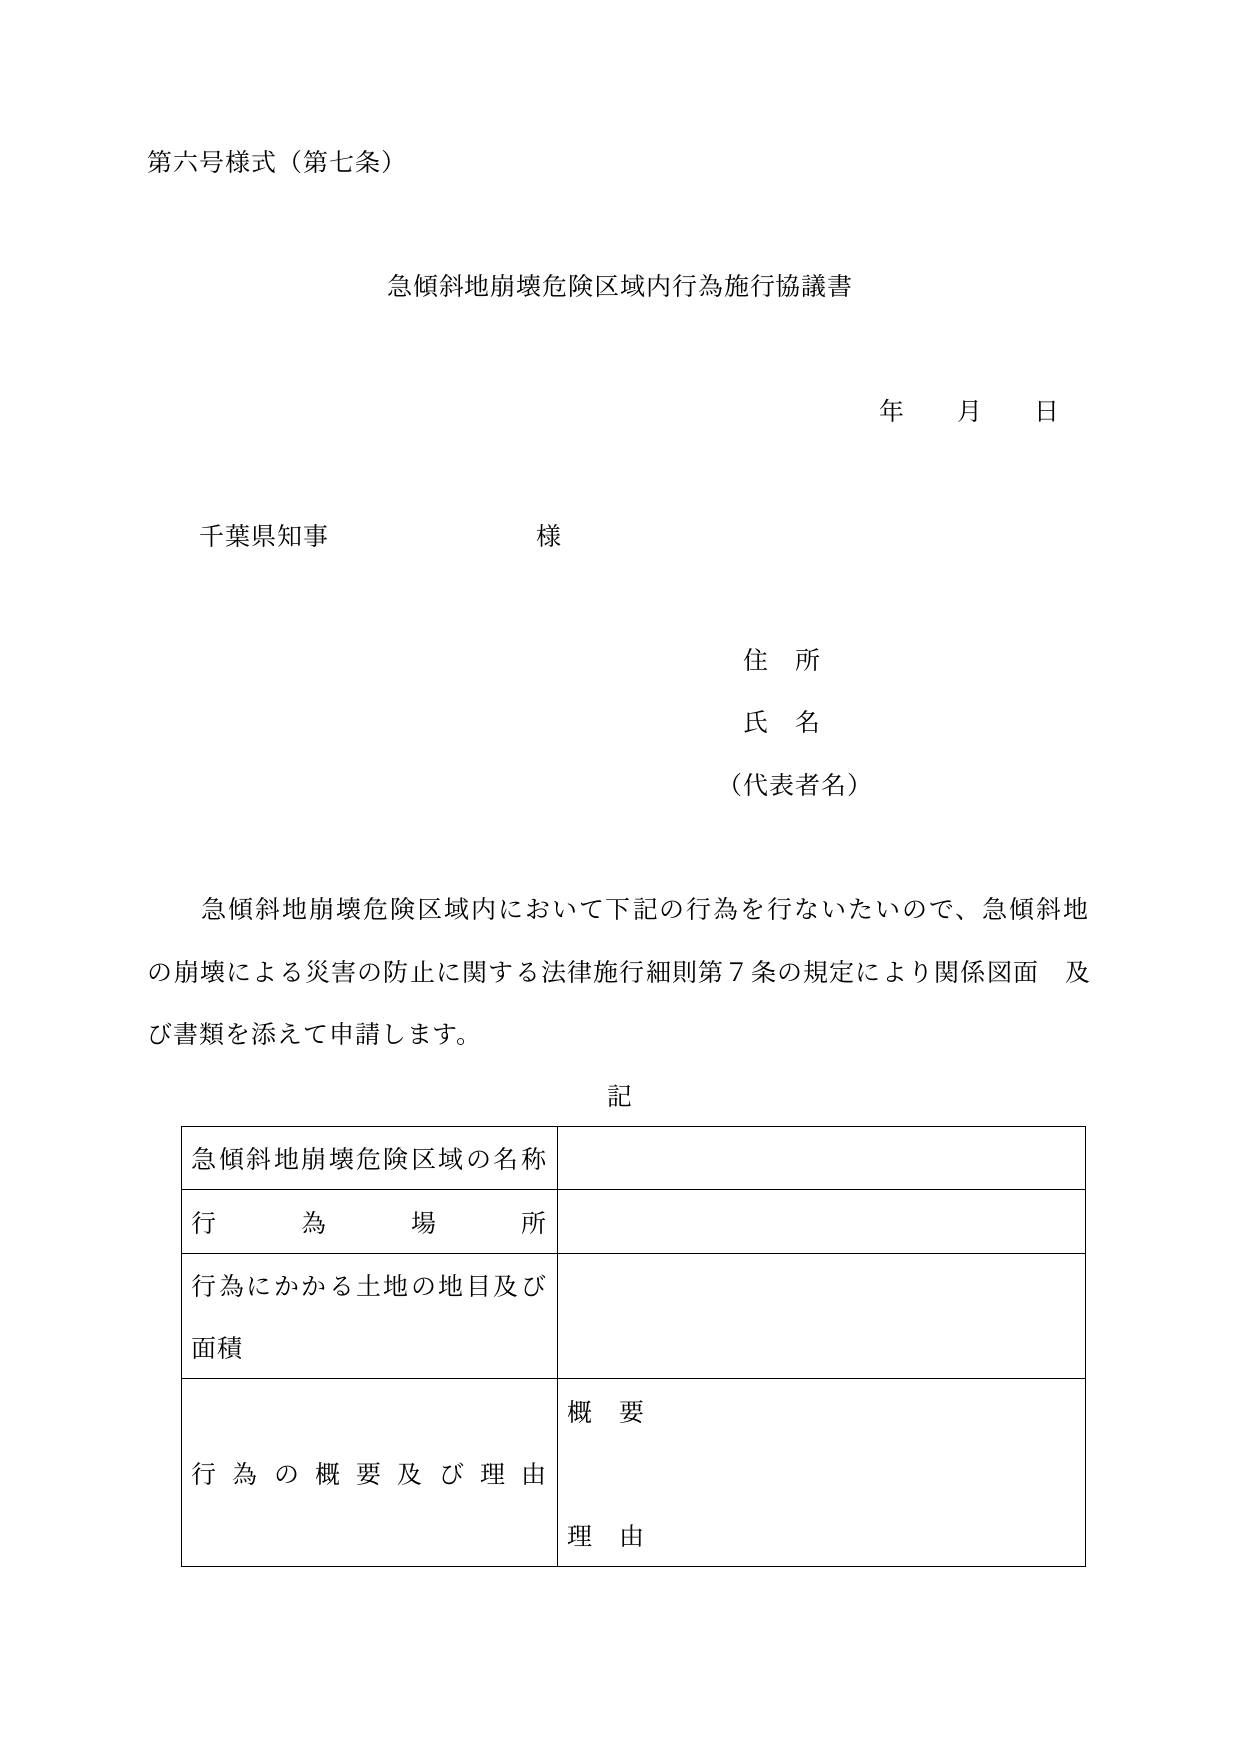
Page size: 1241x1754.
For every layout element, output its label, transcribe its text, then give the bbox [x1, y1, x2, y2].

table_header [558, 1127, 1085, 1189]
text 急傾斜地崩壊危険区域内行為施行協議書 [148, 254, 1092, 316]
text 急傾斜地崩壊危険区域内において下記の行為を行ないたいので、急傾斜地 の崩壊による災害の防止に関する法律施行細則第７条の規定により関係図面 及び書類を添えて申請します。 [148, 877, 1092, 1064]
text 記 [148, 1064, 1092, 1126]
text 第六号様式（第七条） [148, 129, 1092, 192]
table_cell 行為にかかる土地の地目及び面積 [182, 1254, 557, 1378]
text 住 所 [148, 628, 1092, 690]
table_cell [558, 1254, 1085, 1378]
table_cell 行為の概要及び理由 [182, 1379, 557, 1566]
table_header 急傾斜地崩壊危険区域の名称 [182, 1127, 557, 1189]
text 千葉県知事 様 [148, 503, 1092, 565]
table_cell 概 要 理 由 [558, 1379, 1085, 1566]
table_cell 行為場所 [182, 1190, 557, 1253]
table_cell [558, 1190, 1085, 1253]
text （代表者名） [148, 752, 1092, 814]
text 年 月 日 [148, 378, 1092, 441]
text 氏 名 [148, 690, 1092, 752]
